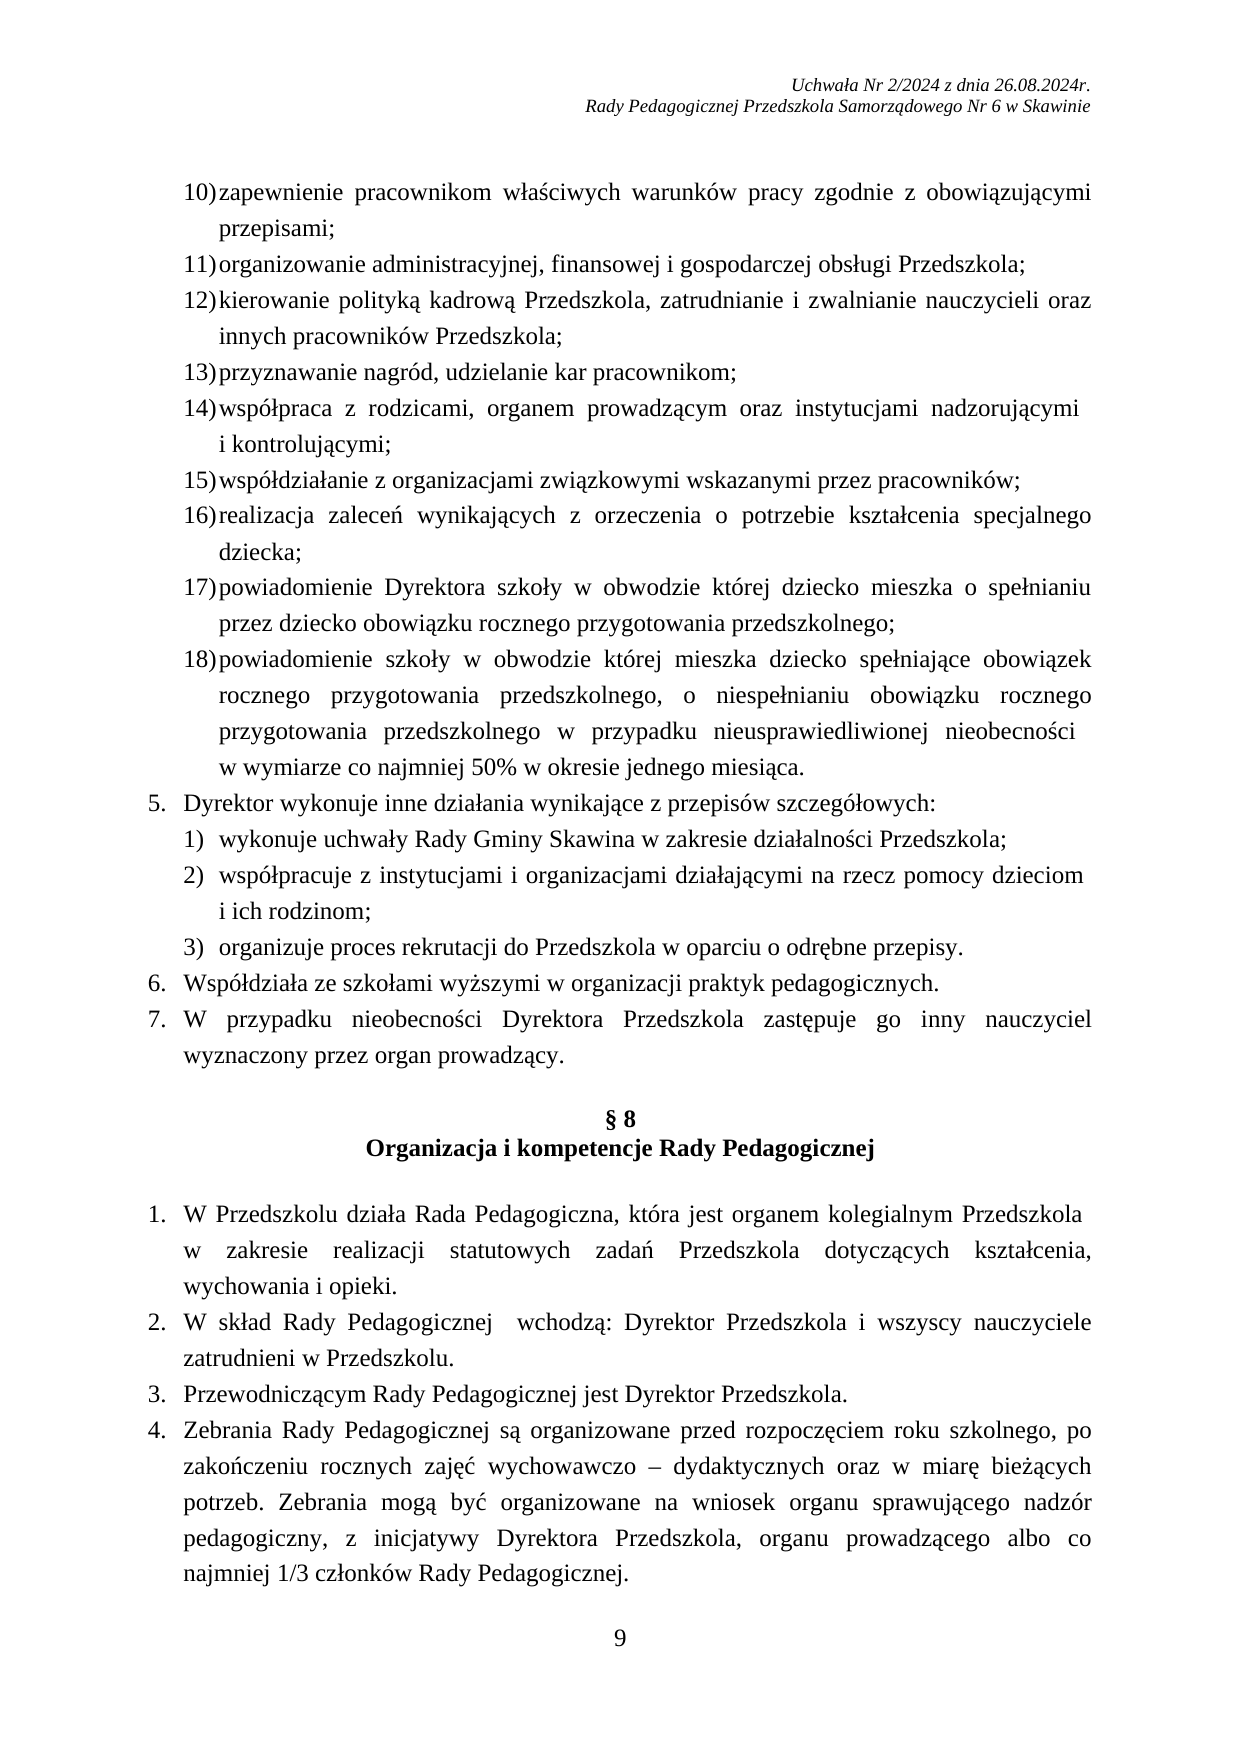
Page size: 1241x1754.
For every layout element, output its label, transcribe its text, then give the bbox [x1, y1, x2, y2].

list Dyrektor wykonuje inne działania wynikające z przepisów szczegółowych: [148, 788, 1092, 817]
list organizowanie administracyjnej, finansowej i gospodarczej obsługi Przedszkola; [183, 249, 1092, 278]
list współpraca z rodzicami, organem prowadzącym oraz instytucjami nadzorującymi i kontrolującymi; [183, 393, 1092, 457]
list Przewodniczącym Rady Pedagogicznej jest Dyrektor Przedszkola. [148, 1379, 1092, 1408]
list współdziałanie z organizacjami związkowymi wskazanymi przez pracowników; [183, 465, 1092, 493]
list powiadomienie szkoły w obwodzie której mieszka dziecko spełniające obowiązek rocznego przygotowania przedszkolnego, o niespełnianiu obowiązku rocznego przygotowania przedszkolnego w przypadku nieusprawiedliwionej nieobecności w wymiarze co najmniej 50% w okresie jednego miesiąca. [183, 644, 1092, 781]
list współpracuje z instytucjami i organizacjami działającymi na rzecz pomocy dzieciom i ich rodzinom; [183, 860, 1092, 925]
list wykonuje uchwały Rady Gminy Skawina w zakresie działalności Przedszkola; [183, 824, 1092, 853]
list Zebrania Rady Pedagogicznej są organizowane przed rozpoczęciem roku szkolnego, po zakończeniu rocznych zajęć wychowawczo – dydaktycznych oraz w miarę bieżących potrzeb. Zebrania mogą być organizowane na wniosek organu sprawującego nadzór pedagogiczny, z inicjatywy Dyrektora Przedszkola, organu prowadzącego albo co najmniej 1/3 członków Rady Pedagogicznej. [148, 1415, 1092, 1587]
list powiadomienie Dyrektora szkoły w obwodzie której dziecko mieszka o spełnianiu przez dziecko obowiązku rocznego przygotowania przedszkolnego; [183, 572, 1092, 637]
list przyznawanie nagród, udzielanie kar pracownikom; [183, 357, 1092, 386]
list W przypadku nieobecności Dyrektora Przedszkola zastępuje go inny nauczyciel wyznaczony przez organ prowadzący. [148, 1004, 1092, 1068]
list realizacja zaleceń wynikających z orzeczenia o potrzebie kształcenia specjalnego dziecka; [183, 501, 1092, 565]
list organizuje proces rekrutacji do Przedszkola w oparciu o odrębne przepisy. [183, 932, 1092, 961]
text Organizacja i kompetencje Rady Pedagogicznej [148, 1133, 1092, 1162]
list zapewnienie pracownikom właściwych warunków pracy zgodnie z obowiązującymi przepisami; [183, 177, 1092, 242]
list W skład Rady Pedagogicznej wchodzą: Dyrektor Przedszkola i wszyscy nauczyciele zatrudnieni w Przedszkolu. [148, 1307, 1092, 1372]
list kierowanie polityką kadrową Przedszkola, zatrudnianie i zwalnianie nauczycieli oraz innych pracowników Przedszkola; [183, 285, 1092, 350]
list W Przedszkolu działa Rada Pedagogiczna, która jest organem kolegialnym Przedszkola w zakresie realizacji statutowych zadań Przedszkola dotyczących kształcenia, wychowania i opieki. [148, 1199, 1092, 1300]
text § 8 [148, 1104, 1092, 1133]
list Współdziała ze szkołami wyższymi w organizacji praktyk pedagogicznych. [148, 968, 1092, 997]
